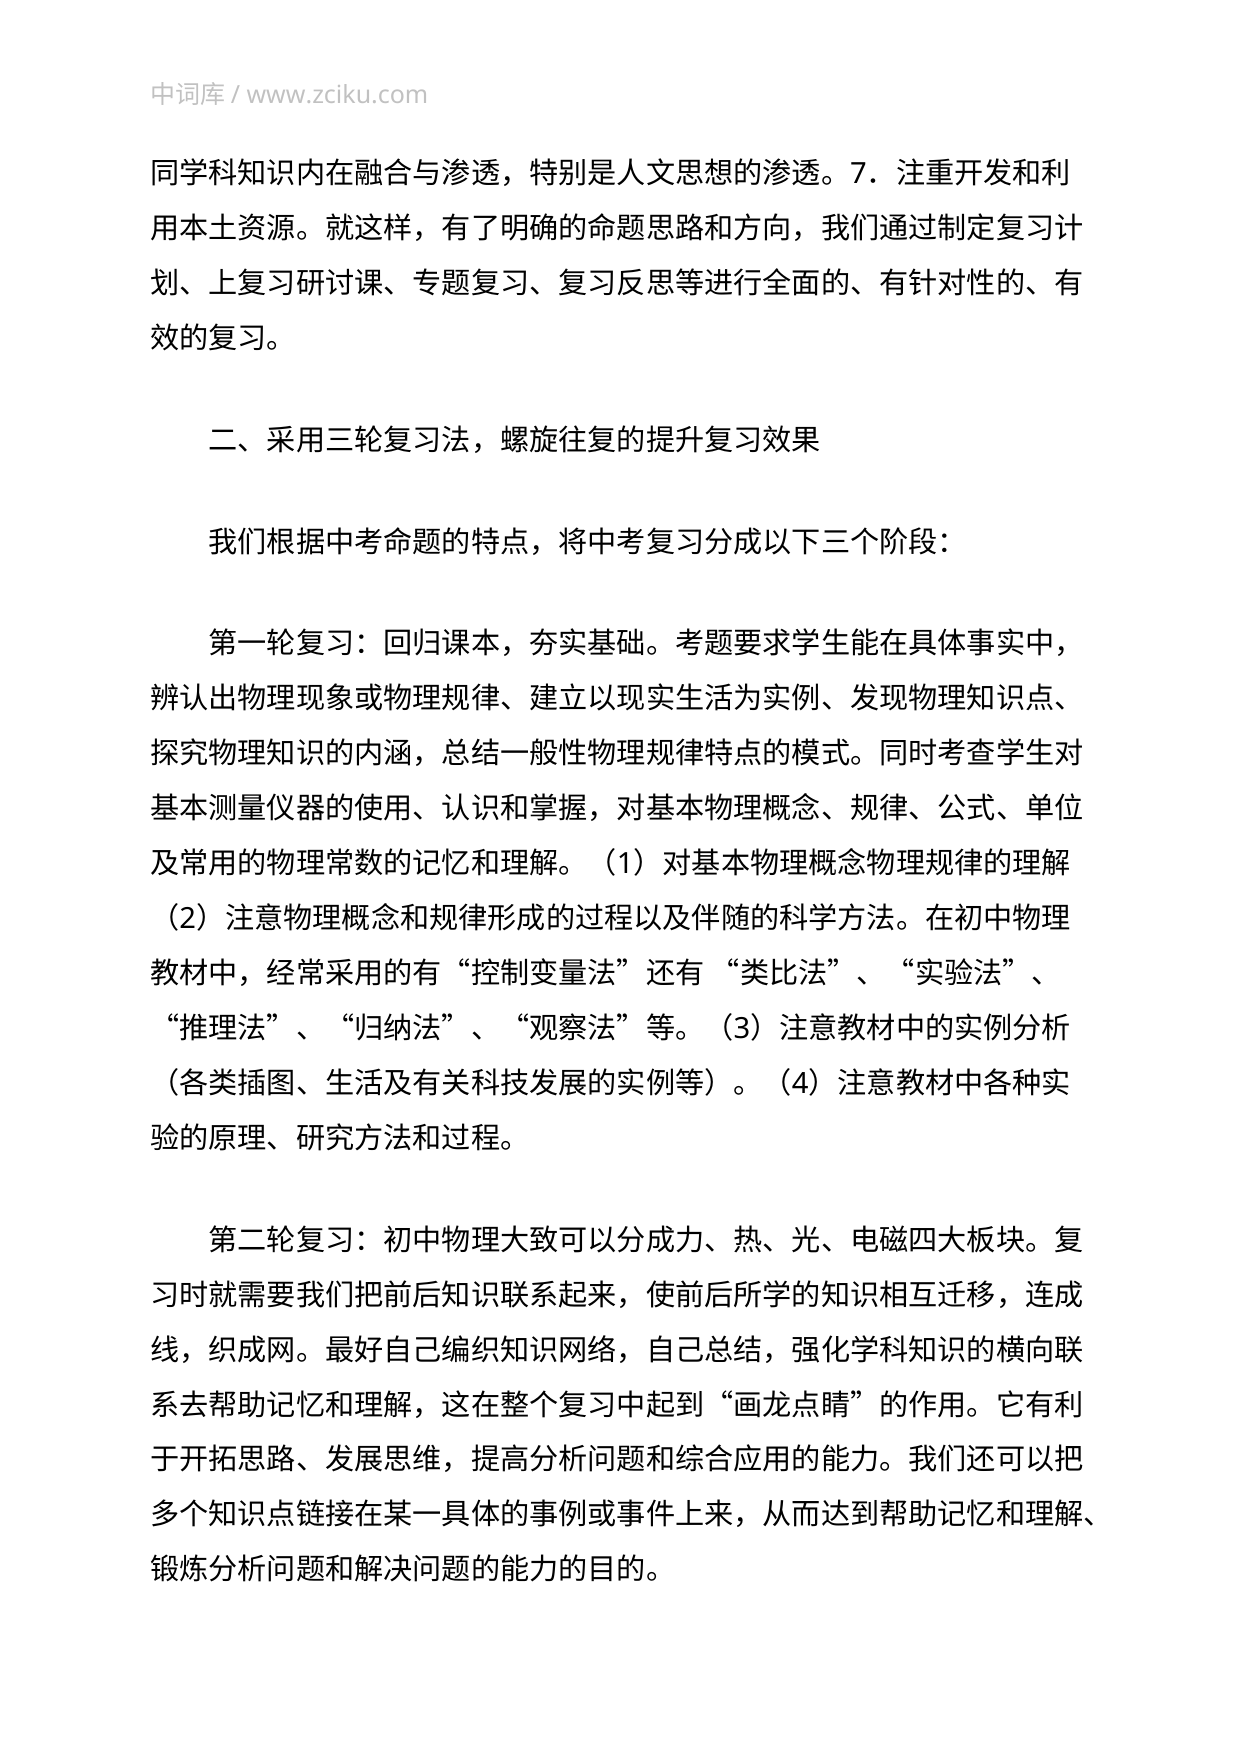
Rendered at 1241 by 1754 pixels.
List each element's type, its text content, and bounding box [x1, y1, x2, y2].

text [150, 150, 1090, 357]
text 我们根据中考命题的特点，将中考复习分成以下三个阶段： [150, 518, 1090, 561]
text 第二轮复习：初中物理大致可以分成力、热、光、电磁四大板块。复习时就需要我们把前后知识联系起来，使前后所学的知识相互迁移，连成线，织成网。最好自己编织知识网络，自己总结，强化学科知识的横向联系去帮助记忆和理解，这在整个复习中起到“画龙点睛”的作用。它有利于开拓思路、发展思维，提高分析问题和综合应用的能力。我们还可以把多个知识点链接在某一具体的事例或事件上来，从而达到帮助记忆和理解、锻炼分析问题和解决问题的能力的目的。 [150, 1216, 1090, 1588]
text 二、采用三轮复习法，螺旋往复的提升复习效果 [150, 417, 1090, 459]
text 第一轮复习：回归课本，夯实基础。考题要求学生能在具体事实中，辨认出物理现象或物理规律、建立以现实生活为实例、发现物理知识点、探究物理知识的内涵，总结一般性物理规律特点的模式。同时考查学生对基本测量仪器的使用、认识和掌握，对基本物理概念、规律、公式、单位及常用的物理常数的记忆和理解。（1）对基本物理概念物理规律的理解（2）注意物理概念和规律形成的过程以及伴随的科学方法。在初中物理教材中，经常采用的有“控制变量法”还有 “类比法”、“实验法”、“推理法”、“归纳法”、“观察法”等。（3）注意教材中的实例分析（各类插图、生活及有关科技发展的实例等）。（4）注意教材中各种实验的原理、研究方法和过程。 [150, 620, 1090, 1157]
